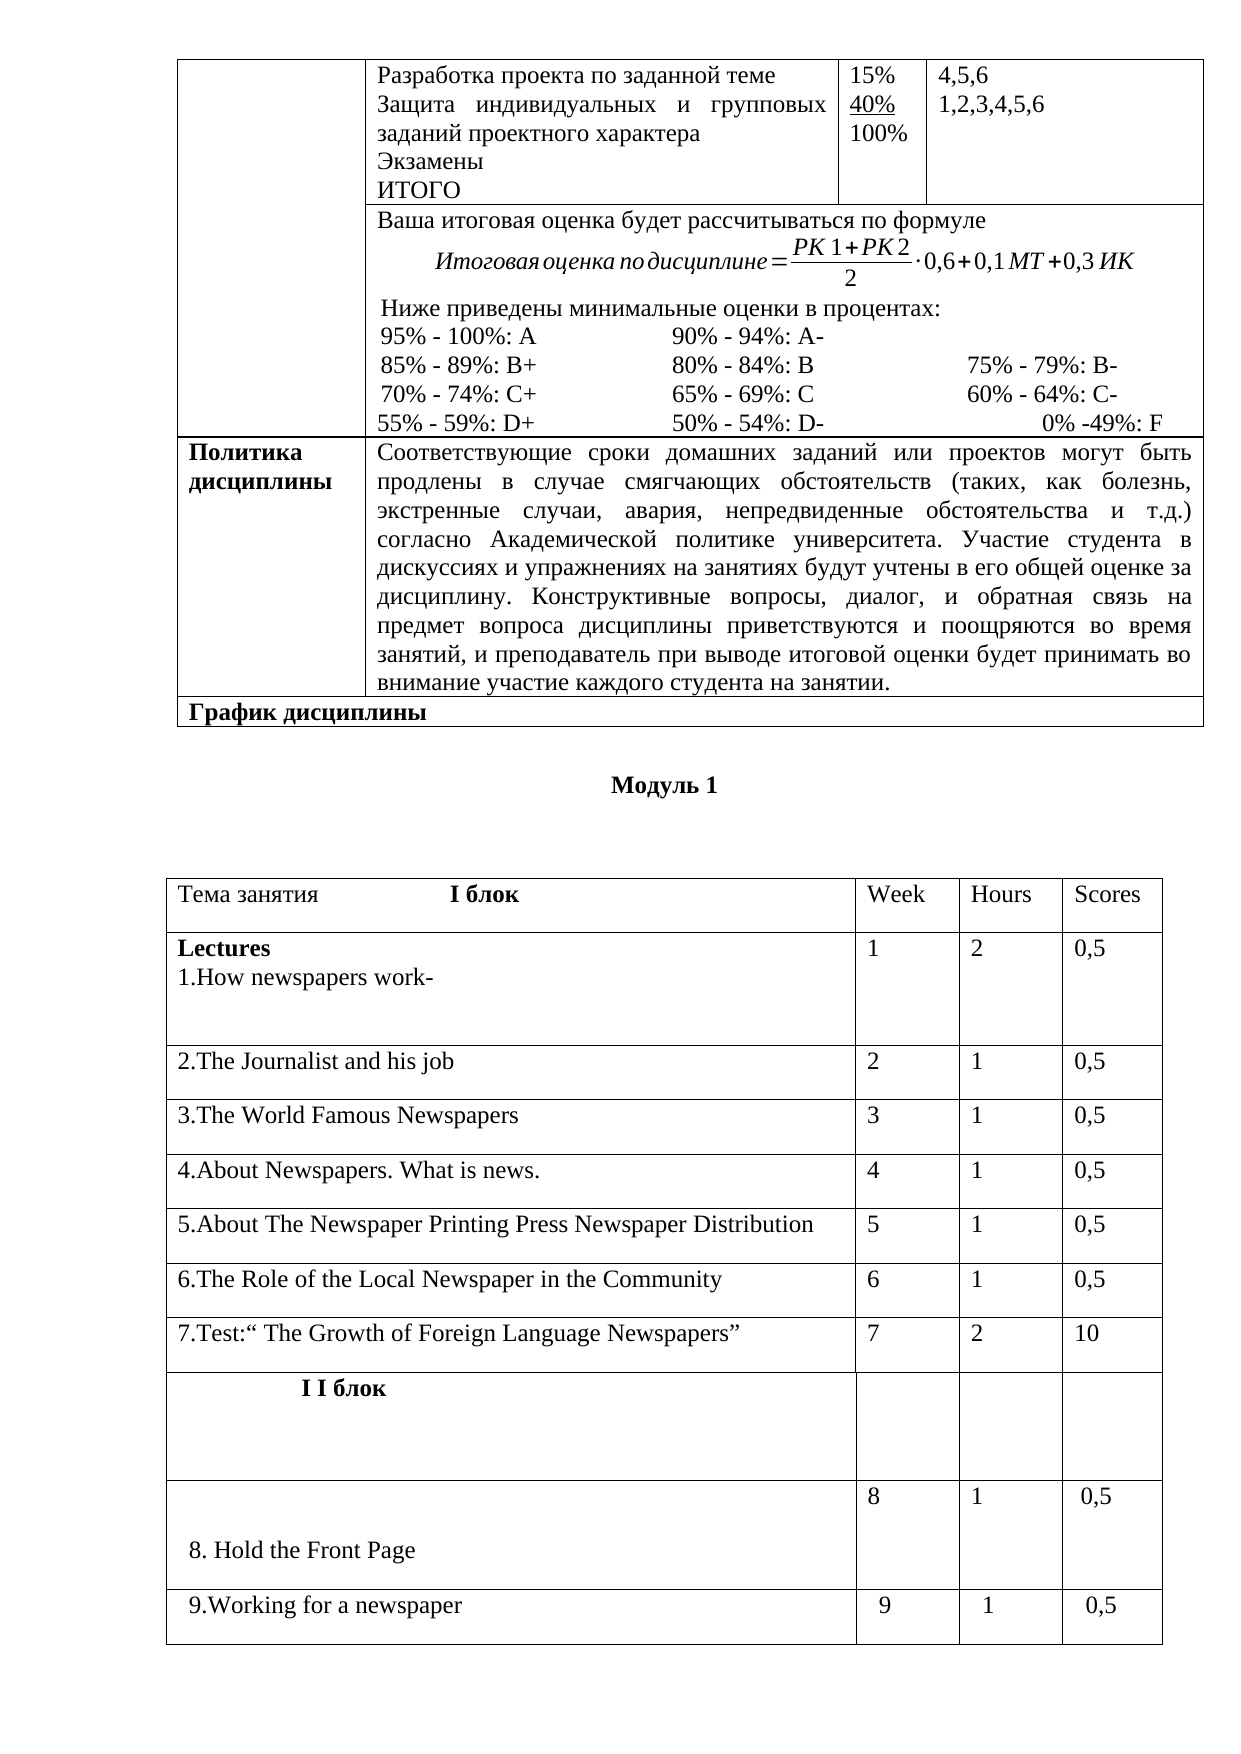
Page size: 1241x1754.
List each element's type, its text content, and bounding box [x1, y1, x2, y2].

table_cell 1 [960, 1481, 1062, 1589]
text Модуль 1 [177, 770, 1152, 799]
table_cell Политика дисциплины [178, 438, 365, 696]
table_cell 3 [856, 1100, 959, 1154]
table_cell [839, 60, 926, 204]
table_header Тема занятия I блок [167, 879, 855, 932]
table_cell 0,5 [1063, 1155, 1162, 1208]
table_cell [857, 1373, 959, 1480]
table_cell 4.About Newspapers. What is news. [167, 1155, 855, 1208]
table_cell 0,5 [1063, 933, 1162, 1045]
table_cell 0,5 [1063, 1209, 1162, 1263]
table_cell 1 [960, 1209, 1062, 1263]
table_cell 8 [857, 1481, 959, 1589]
table_cell 5 [856, 1209, 959, 1263]
table_cell 0,5 [1063, 1046, 1162, 1099]
table_cell 2 [960, 1318, 1062, 1372]
table_cell 7.Test:“ The Growth of Foreign Language Newspapers” [167, 1318, 855, 1372]
table_header Scores [1063, 879, 1162, 932]
table_cell 0,5 [1063, 1264, 1162, 1317]
table_cell 6.The Role of the Local Newspaper in the Community [167, 1264, 855, 1317]
table_cell 2 [960, 933, 1062, 1045]
table_cell 1 [960, 1264, 1062, 1317]
table_cell 9 [857, 1590, 959, 1643]
table_cell 0,5 [1063, 1590, 1162, 1643]
table_cell 8. Hold the Front Page [167, 1481, 856, 1589]
table_cell Ваша итоговая оценка будет рассчитываться по формуле Ниже приведены минимальные оценки в процентах: 95% - 100%: А 90% - 94%: А- 85% - 89%: В+ 80% - 84%: В 75% - 79%: В- 70% - 74%: С+ 65% - 69%: С 60% - 64%: С- 55% - 59%: D+ 50% - 54%: D- 0% -49%: F [366, 205, 1203, 436]
table_cell Lectures 1.How newspapers work- [167, 933, 855, 1045]
table_cell 10 [1063, 1318, 1162, 1372]
table_header Week [856, 879, 959, 932]
table_cell 0,5 [1063, 1100, 1162, 1154]
table_cell 9.Working for a newspaper [167, 1590, 856, 1643]
table_cell Соответствующие сроки домашних заданий или проектов могут быть продлены в случае смягчающих обстоятельств (таких, как болезнь, экстренные случаи, авария, непредвиденные обстоятельства и т.д.) согласно Академической политике университета. Участие студента в дискуссиях и упражнениях на занятиях будут учтены в его общей оценке за дисциплину. Конструктивные вопросы, диалог, и обратная связь на предмет вопроса дисциплины приветствуются и поощряются во время занятий, и преподаватель при выводе итоговой оценки будет принимать во внимание участие каждого студента на занятии. [366, 438, 1203, 696]
table_cell 5.About The Newspaper Printing Press Newspaper Distribution [167, 1209, 855, 1263]
table_cell 2 [856, 1046, 959, 1099]
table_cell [366, 60, 838, 204]
table_cell 1 [960, 1046, 1062, 1099]
table_header Hours [960, 879, 1062, 932]
table_cell 0,5 [1063, 1481, 1162, 1589]
table_cell 1 [960, 1100, 1062, 1154]
table_cell 1 [856, 933, 959, 1045]
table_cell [927, 60, 1203, 204]
table_cell 4 [856, 1155, 959, 1208]
table_cell I I блок [167, 1373, 856, 1480]
table_cell 1 [960, 1155, 1062, 1208]
table_cell [1063, 1373, 1162, 1480]
table_cell 3.The World Famous Newspapers [167, 1100, 855, 1154]
table_cell 7 [856, 1318, 959, 1372]
table_cell 1 [960, 1590, 1062, 1643]
table_cell 2.The Journalist and his job [167, 1046, 855, 1099]
table_cell 6 [856, 1264, 959, 1317]
table_cell [960, 1373, 1062, 1480]
table_cell График дисциплины [178, 697, 1203, 726]
